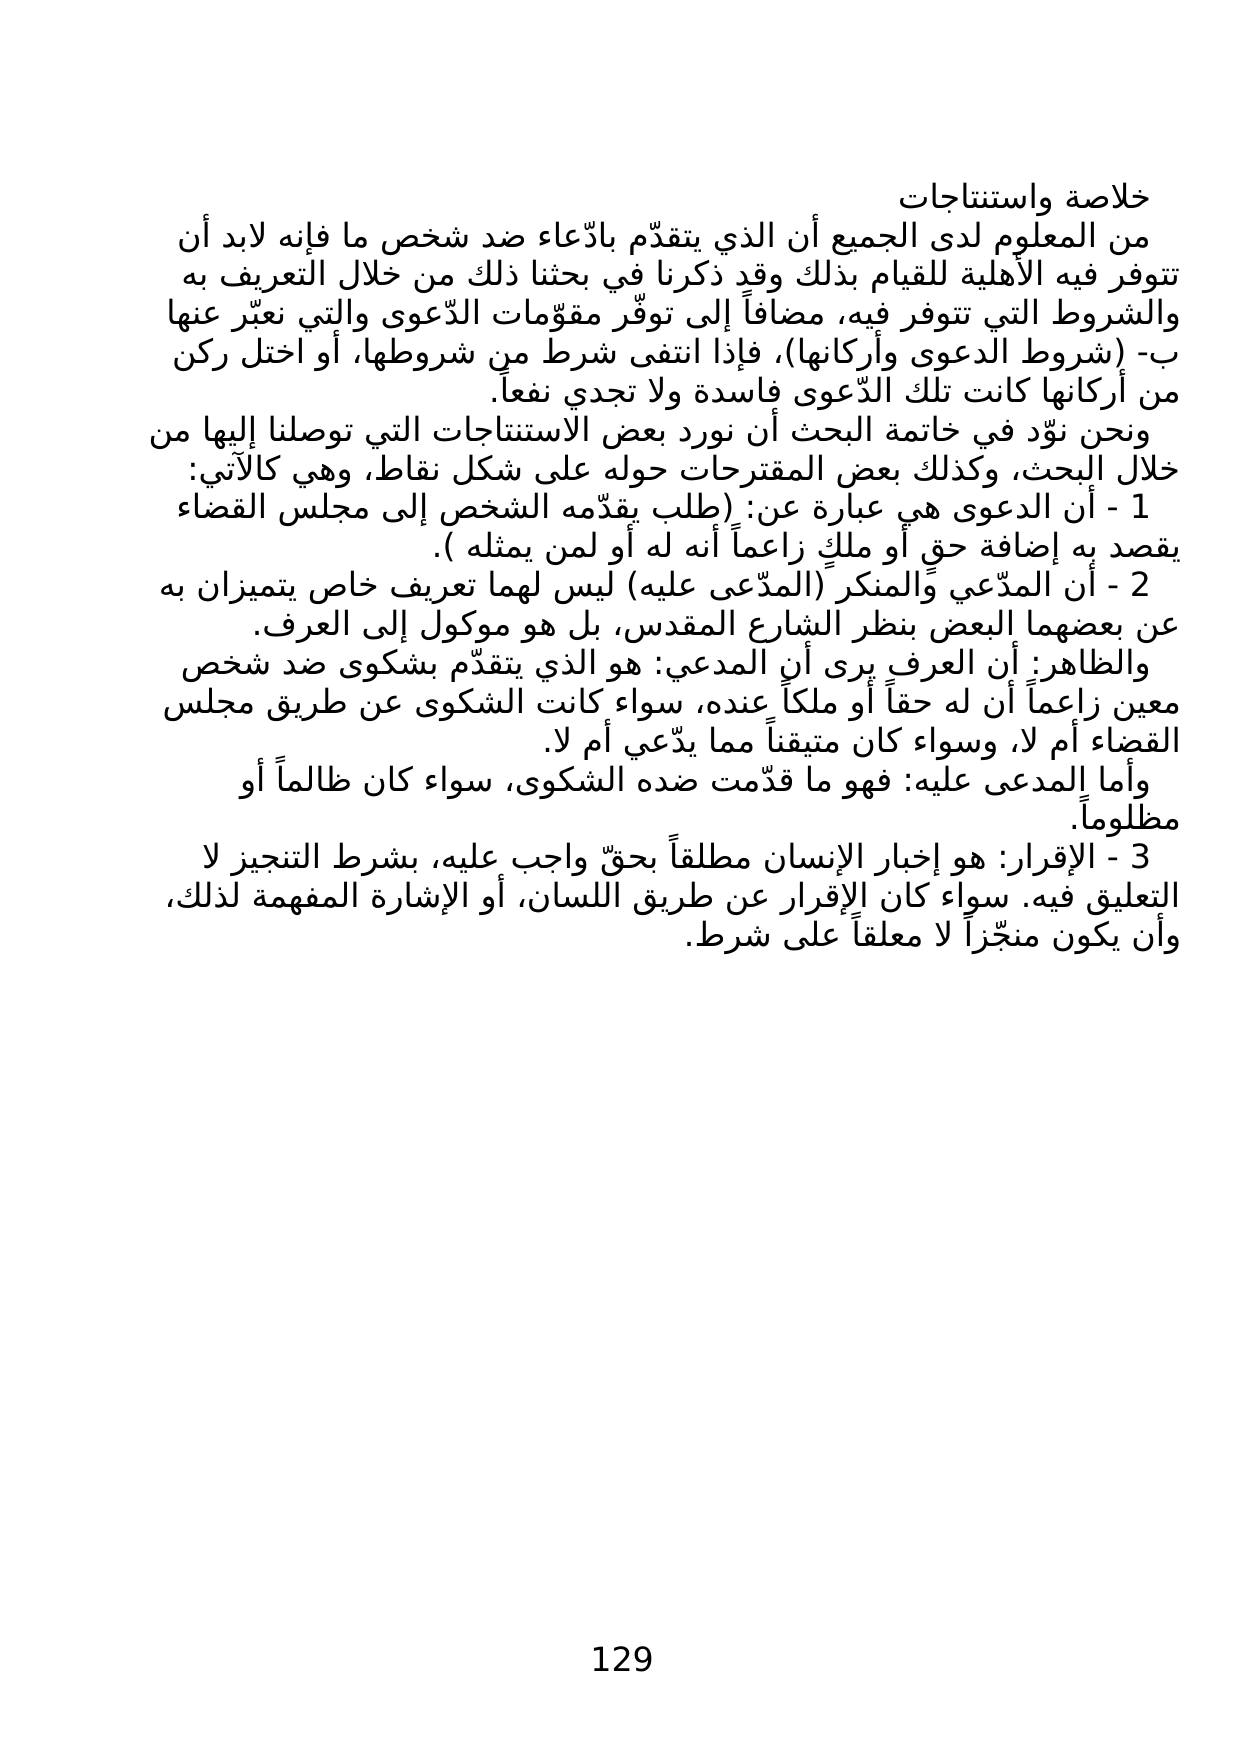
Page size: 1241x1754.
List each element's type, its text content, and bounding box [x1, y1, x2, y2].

text 2 - أن المدّعي والمنكر (المدّعى عليه) ليس لهما تعريف خاص يتميزان به عن بعضهما البعض بنظر الشارع المقدس، بل هو موكول إلى العرف. [122, 566, 1181, 643]
text 1 - أن الدعوى هي عبارة عن: (طلب يقدّمه الشخص إلى مجلس القضاء يقصد به إضافة حقٍ أو ملكٍ زاعماً أنه له أو لمن يمثله ). [122, 488, 1181, 566]
text من المعلوم لدى الجميع أن الذي يتقدّم بادّعاء ضد شخص ما فإنه لابد أن تتوفر فيه الأهلية للقيام بذلك وقد ذكرنا في بحثنا ذلك من خلال التعريف به والشروط التي تتوفر فيه، مضافاً إلى توفّر مقوّمات الدّعوى والتي نعبّر عنها ب- (شروط الدعوى وأركانها)، فإذا انتفى شرط من شروطها، أو اختل ركن من أركانها كانت تلك الدّعوى فاسدة ولا تجدي نفعاً. [122, 216, 1181, 410]
text 3 - الإقرار: هو إخبار الإنسان مطلقاً بحقّ واجب عليه، بشرط التنجيز لا التعليق فيه. سواء كان الإقرار عن طريق اللسان، أو الإشارة المفهمة لذلك، وأن يكون منجّزاً لا معلقاً على شرط. [122, 838, 1181, 954]
text ونحن نوّد في خاتمة البحث أن نورد بعض الاستنتاجات التي توصلنا إليها من خلال البحث، وكذلك بعض المقترحات حوله على شكل نقاط، وهي كالآتي: [122, 410, 1181, 488]
text والظاهر: أن العرف يرى أن المدعي: هو الذي يتقدّم بشكوى ضد شخص معين زاعماً أن له حقاً أو ملكاً عنده، سواء كانت الشكوى عن طريق مجلس القضاء أم لا، وسواء كان متيقناً مما يدّعي أم لا. [122, 643, 1181, 760]
text وأما المدعى عليه: فهو ما قدّمت ضده الشكوى، سواء كان ظالماً أو مظلوماً. [122, 760, 1181, 838]
text خلاصة واستنتاجات [122, 177, 1181, 216]
